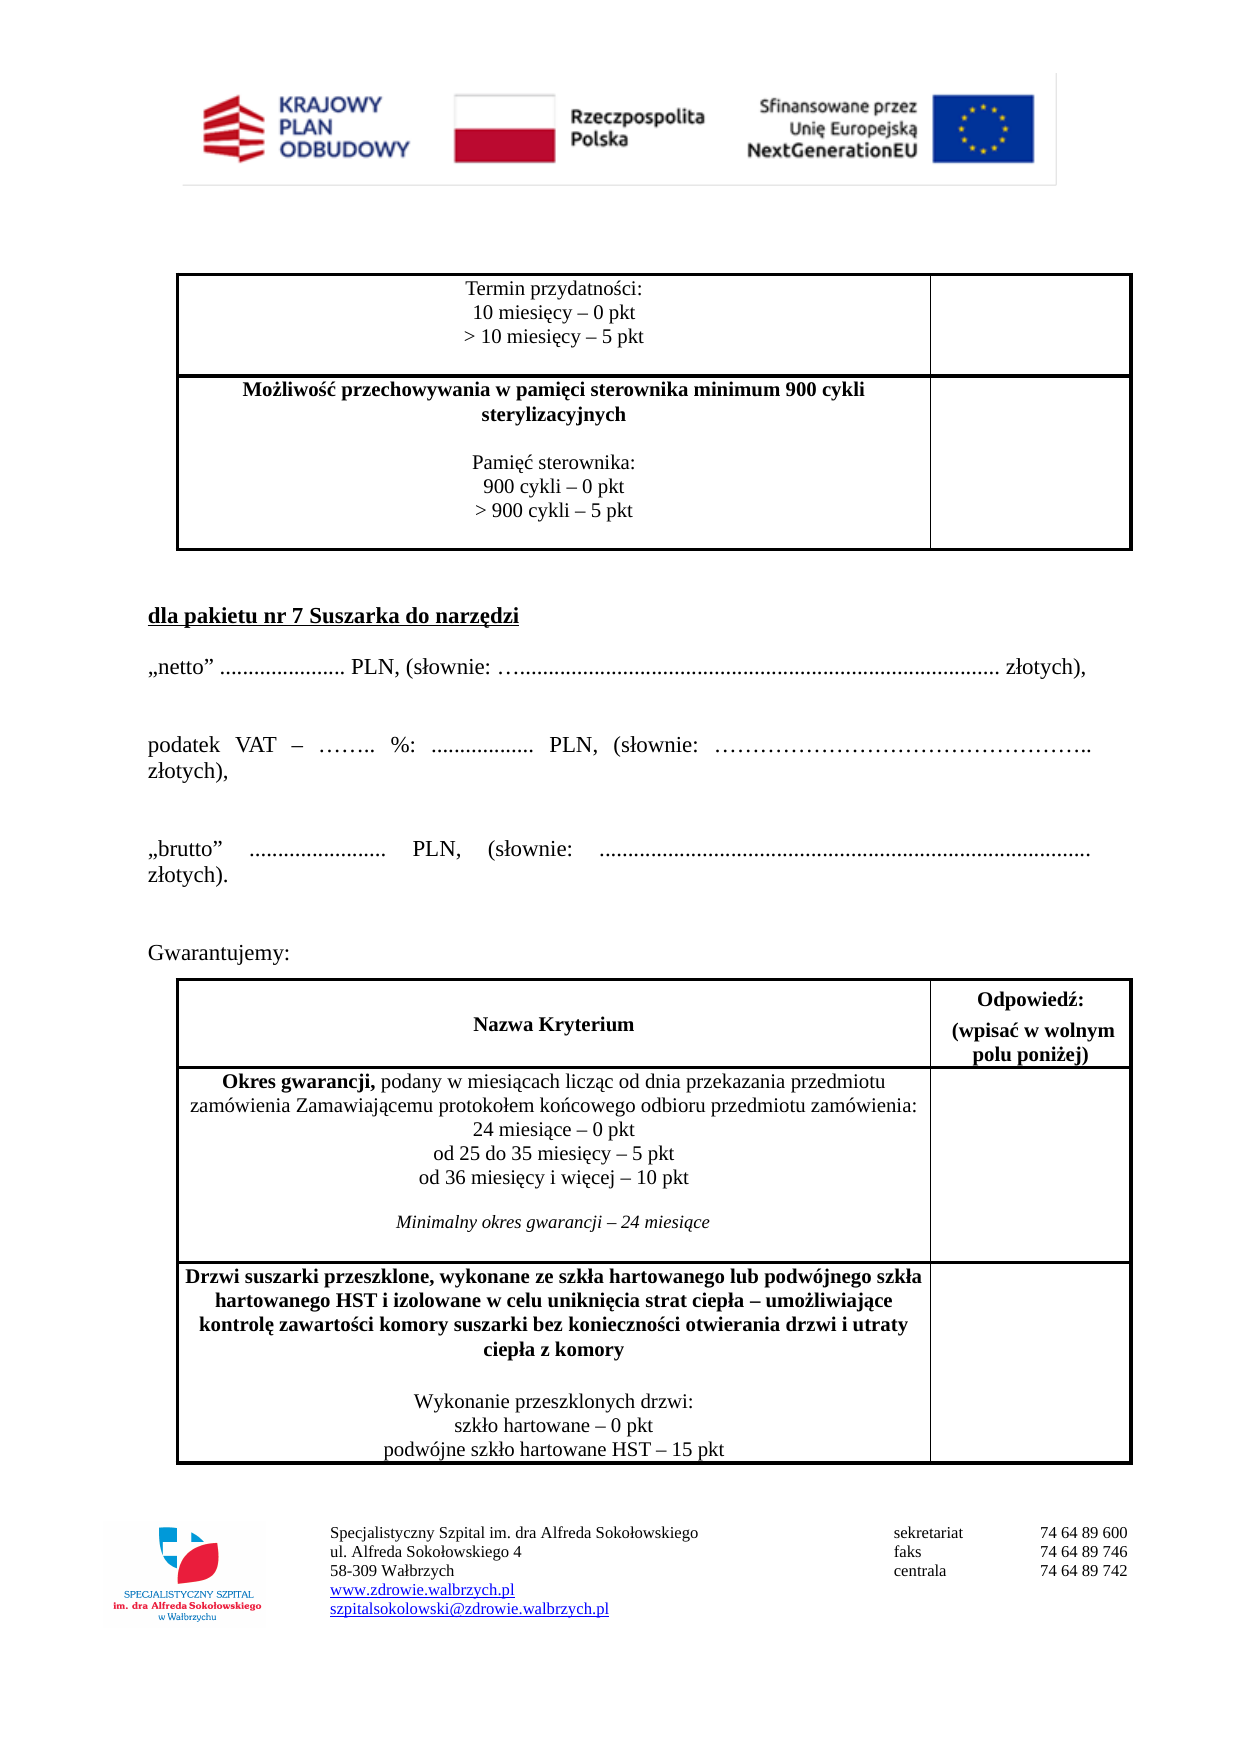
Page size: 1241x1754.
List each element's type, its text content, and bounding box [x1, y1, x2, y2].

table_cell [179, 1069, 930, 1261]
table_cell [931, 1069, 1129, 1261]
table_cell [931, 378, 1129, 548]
text Gwarantujemy: [148, 939, 1092, 966]
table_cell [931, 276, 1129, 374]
text podatek VAT – …….. %: .................. PLN, (słownie: ………………………………………….. złotych), [148, 731, 1092, 784]
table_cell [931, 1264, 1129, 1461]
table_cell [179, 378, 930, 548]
picture [182, 73, 1058, 187]
text „brutto” ........................ PLN, (słownie: ...................................................................................... złotych). [148, 835, 1092, 888]
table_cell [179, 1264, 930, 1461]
text „netto” ...................... PLN, (słownie: ….................................................................................... złotych), [148, 653, 1092, 680]
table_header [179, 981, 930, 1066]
text dla pakietu nr 7 Suszarka do narzędzi [148, 602, 1092, 629]
picture [102, 1521, 267, 1628]
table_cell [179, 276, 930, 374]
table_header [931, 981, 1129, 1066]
